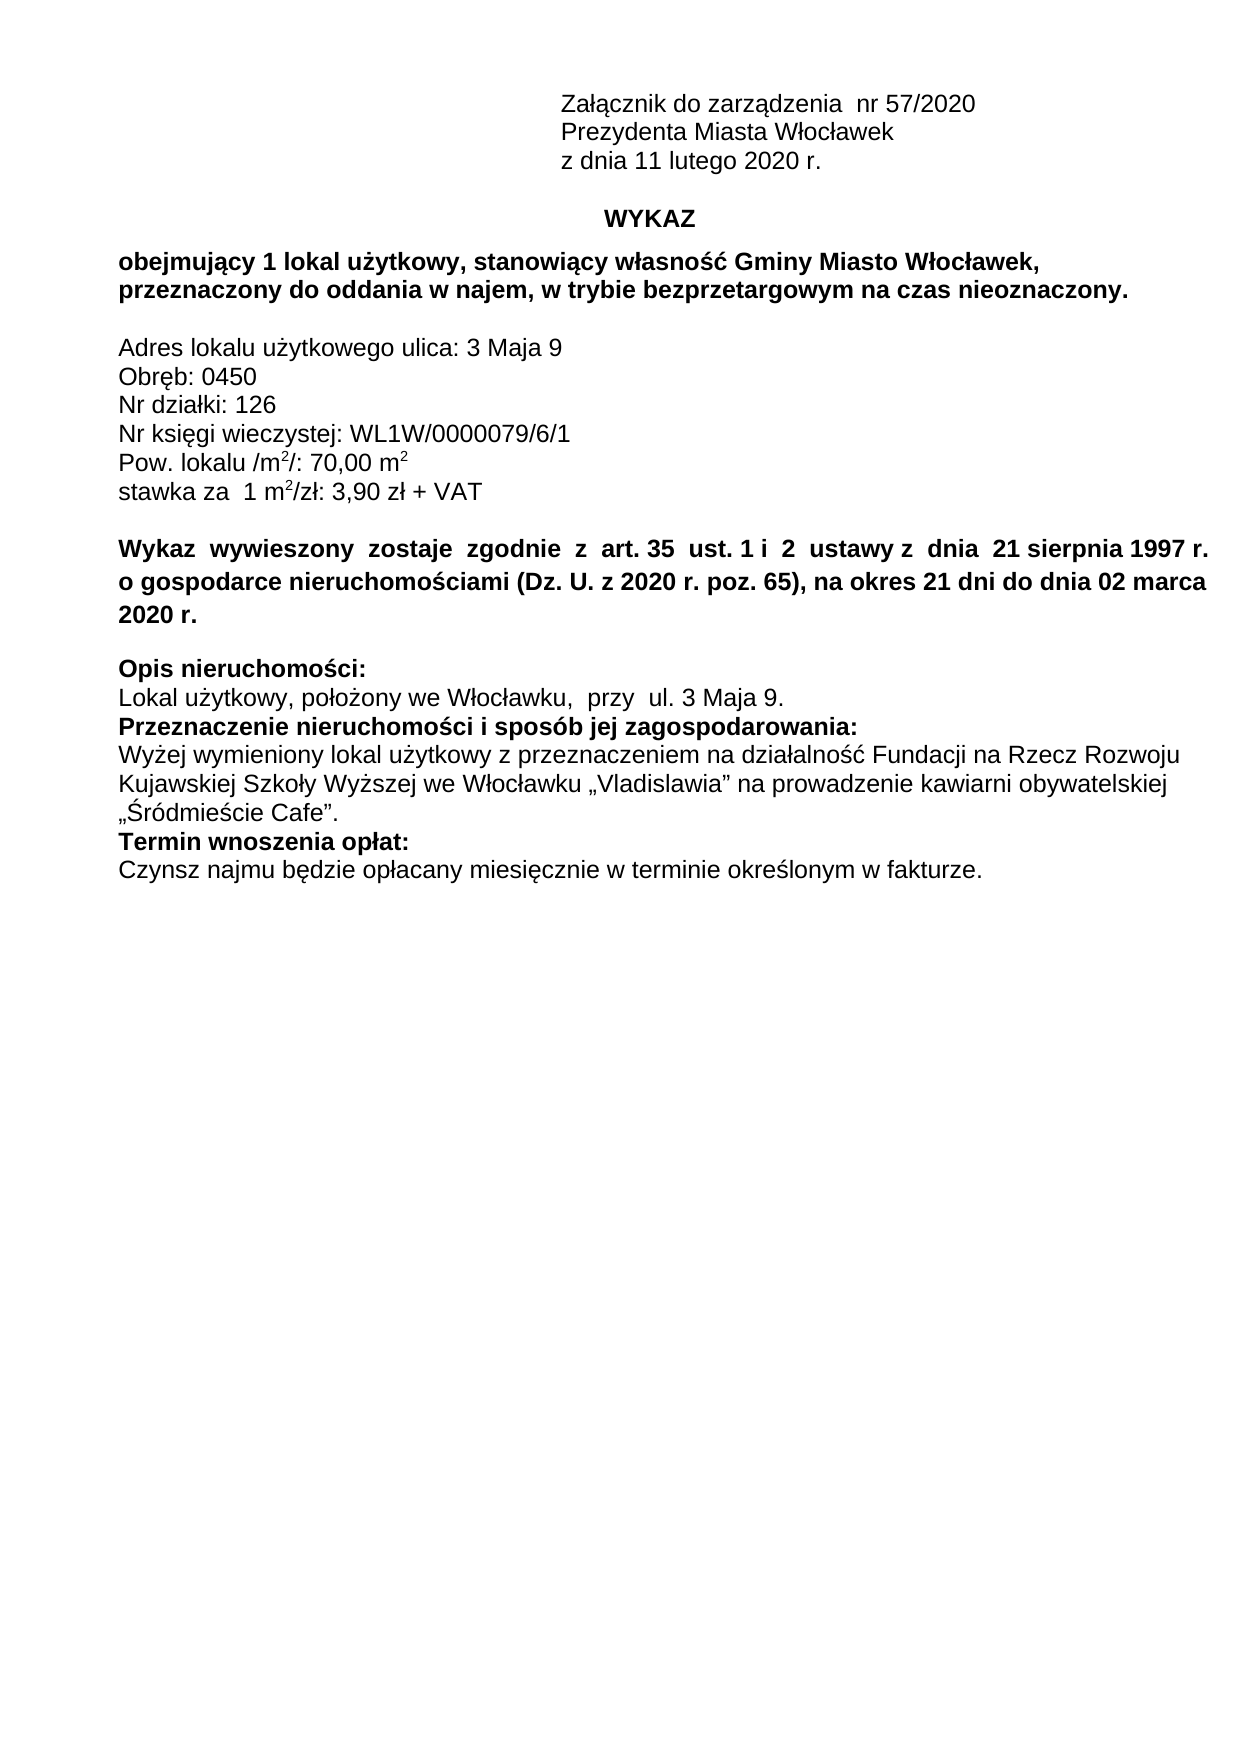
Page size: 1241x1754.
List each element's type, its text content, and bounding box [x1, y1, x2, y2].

text Nr księgi wieczystej: WL1W/0000079/6/1 [118, 419, 1181, 448]
text Prezydenta Miasta Włocławek [561, 117, 1181, 146]
text Wyżej wymieniony lokal użytkowy z przeznaczeniem na działalność Fundacji na Rzecz Rozwoju Kujawskiej Szkoły Wyższej we Włocławku „Vladislawia” na prowadzenie kawiarni obywatelskiej „Śródmieście Cafe”. [118, 740, 1181, 827]
text Opis nieruchomości: [118, 654, 1181, 683]
text Załącznik do zarządzenia nr 57/2020 [561, 89, 1181, 117]
text Wykaz wywieszony zostaje zgodnie z art. 35 ust. 1 i 2 ustawy z dnia 21 sierpnia 1997 r. o gospodarce nieruchomościami (Dz. U. z 2020 r. poz. 65), na okres 21 dni do dnia 02 marca 2020 r. [118, 534, 1240, 629]
text Adres lokalu użytkowego ulica: 3 Maja 9 [118, 333, 1181, 362]
text z dnia 11 lutego 2020 r. [561, 146, 1181, 175]
subtitle WYKAZ [118, 204, 1181, 232]
text Przeznaczenie nieruchomości i sposób jej zagospodarowania: [118, 712, 1181, 740]
text Pow. lokalu /m2/: 70,00 m2 [118, 448, 1181, 477]
text Czynsz najmu będzie opłacany miesięcznie w terminie określonym w fakturze. [118, 855, 1181, 884]
text Lokal użytkowy, położony we Włocławku, przy ul. 3 Maja 9. [118, 683, 1181, 712]
text Termin wnoszenia opłat: [118, 827, 1181, 855]
text Obręb: 0450 [118, 362, 1181, 391]
text obejmujący 1 lokal użytkowy, stanowiący własność Gminy Miasto Włocławek, przeznaczony do oddania w najem, w trybie bezprzetargowym na czas nieoznaczony. [118, 247, 1181, 304]
text Nr działki: 126 [118, 391, 1181, 419]
text stawka za 1 m2/zł: 3,90 zł + VAT [118, 477, 1181, 506]
